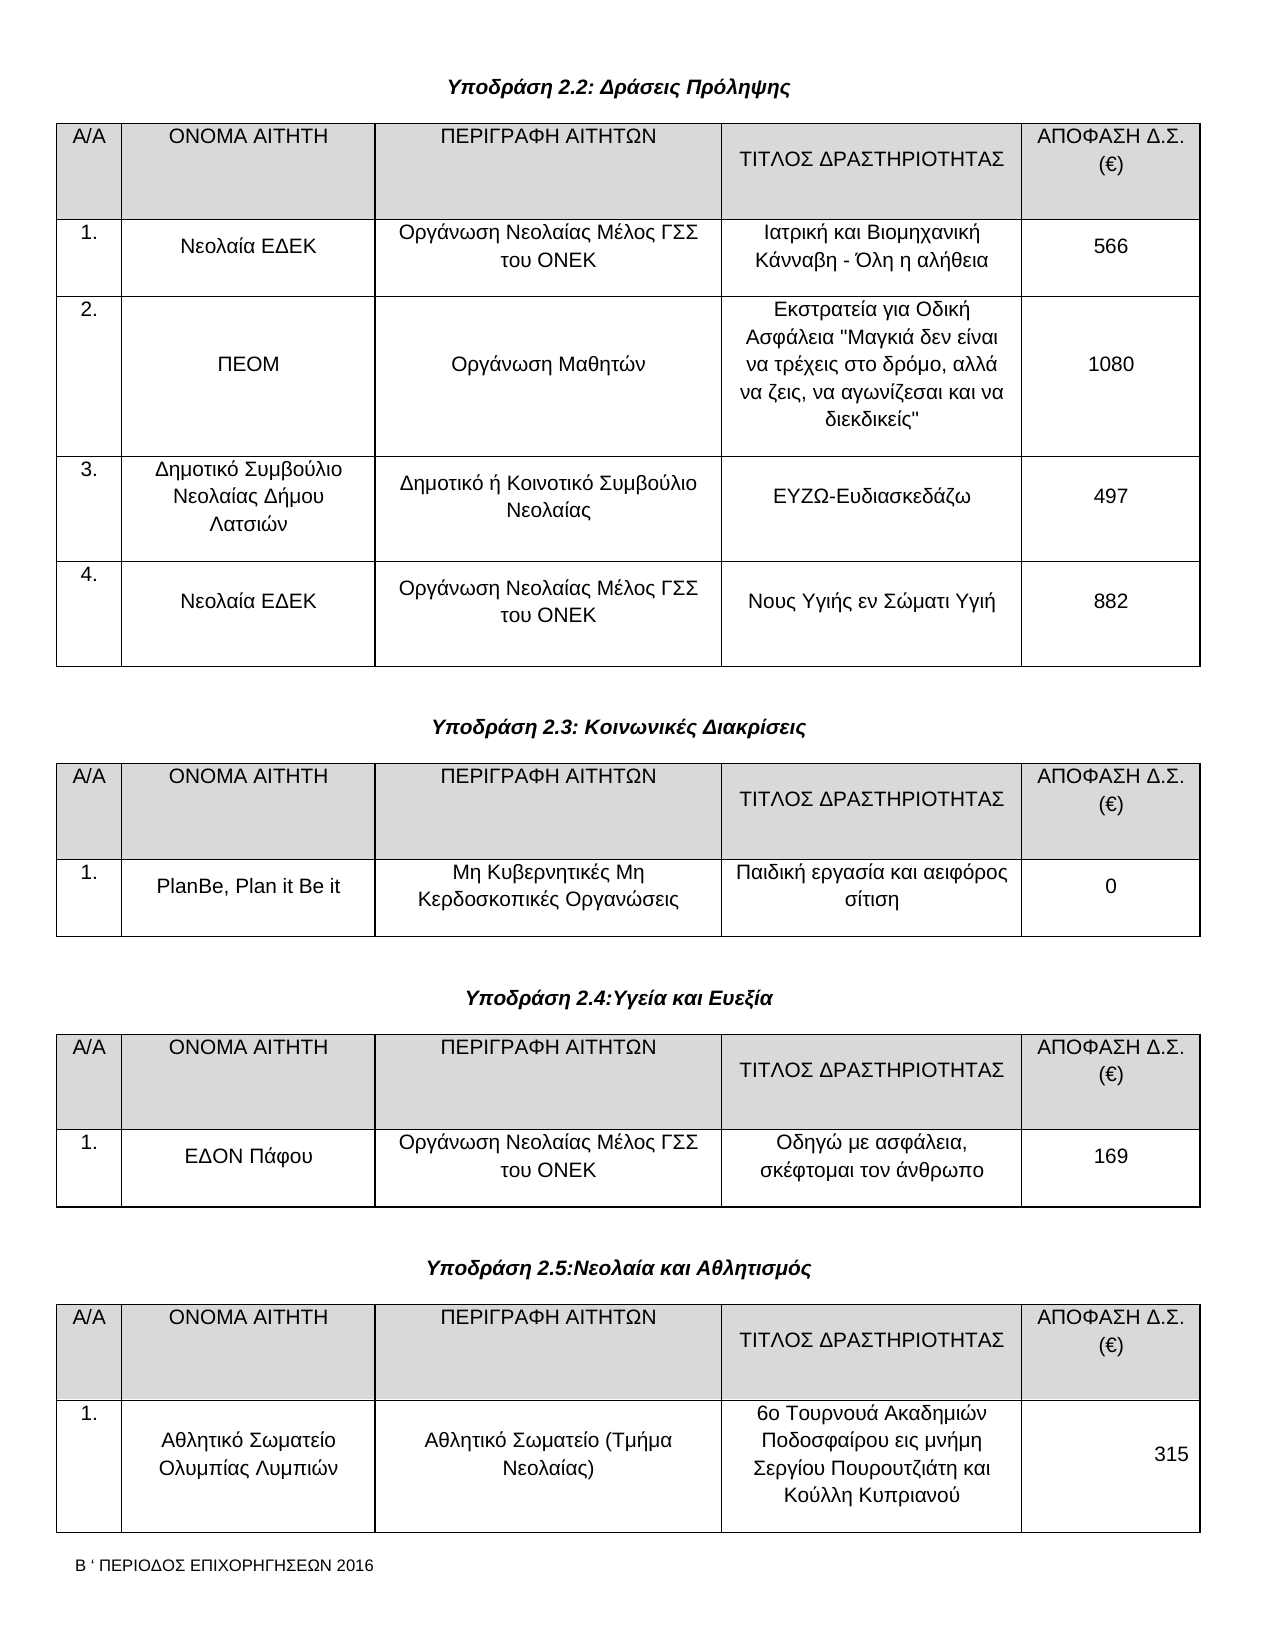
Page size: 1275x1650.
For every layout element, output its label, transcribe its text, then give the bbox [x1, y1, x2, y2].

table_header ΤΙΤΛΟΣ ΔΡΑΣΤΗΡΙΟΤΗΤΑΣ [722, 1035, 1021, 1129]
text Υποδράση 2.3: Κοινωνικές Διακρίσεις [75, 715, 1162, 739]
table_header ΤΙΤΛΟΣ ΔΡΑΣΤΗΡΙΟΤΗΤΑΣ [722, 764, 1021, 859]
table_cell Εκστρατεία για Οδική Ασφάλεια "Μαγκιά δεν είναι να τρέχεις στο δρόμο, αλλά να ζεις, να αγωνίζεσαι και να διεκδικείς" [722, 297, 1021, 456]
table_cell Νους Υγιής εν Σώματι Υγιή [722, 562, 1021, 666]
table_cell Αθλητικό Σωματείο Ολυμπίας Λυμπιών [122, 1401, 374, 1532]
table_cell ΕΥΖΩ-Ευδιασκεδάζω [722, 457, 1021, 561]
table_cell 497 [1022, 457, 1199, 561]
table_header ΑΠΟΦΑΣΗ Δ.Σ.(€) [1022, 124, 1199, 219]
table_cell ΕΔΟΝ Πάφου [122, 1130, 374, 1206]
table_cell PlanBe, Plan it Be it [122, 860, 374, 936]
table_header Α/Α [57, 1035, 121, 1129]
table_header ΠΕΡΙΓΡΑΦΗ ΑΙΤΗΤΩΝ [376, 1035, 721, 1129]
table_header ΟΝΟΜΑ ΑΙΤΗΤΗ [122, 124, 374, 219]
table_header ΤΙΤΛΟΣ ΔΡΑΣΤΗΡΙΟΤΗΤΑΣ [722, 124, 1021, 219]
table_cell 2. [57, 297, 121, 456]
table_header Α/Α [57, 124, 121, 219]
table_header ΑΠΟΦΑΣΗ Δ.Σ.(€) [1022, 1305, 1199, 1399]
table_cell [376, 1401, 721, 1532]
table_cell 4. [57, 562, 121, 666]
table_cell Ιατρική και Βιομηχανική Κάνναβη - Όλη η αλήθεια [722, 220, 1021, 296]
table_header ΤΙΤΛΟΣ ΔΡΑΣΤΗΡΙΟΤΗΤΑΣ [722, 1305, 1021, 1399]
table_header Α/Α [57, 764, 121, 859]
table_cell Νεολαία ΕΔΕΚ [122, 562, 374, 666]
table_header ΠΕΡΙΓΡΑΦΗ ΑΙΤΗΤΩΝ [376, 764, 721, 859]
text Υποδράση 2.5:Νεολαία και Αθλητισμός [75, 1256, 1162, 1280]
table_cell Οργάνωση Νεολαίας Μέλος ΓΣΣ του ΟΝΕΚ [376, 1130, 721, 1206]
table_cell 1. [57, 220, 121, 296]
table_cell Νεολαία ΕΔΕΚ [122, 220, 374, 296]
table_cell 566 [1022, 220, 1199, 296]
table_cell 882 [1022, 562, 1199, 666]
table_cell Οργάνωση Μαθητών [376, 297, 721, 456]
table_header ΑΠΟΦΑΣΗ Δ.Σ.(€) [1022, 764, 1199, 859]
table_cell 1. [57, 1401, 121, 1532]
table_cell 1080 [1022, 297, 1199, 456]
table_cell 6ο Τουρνουά Ακαδημιών Ποδοσφαίρου εις μνήμη Σεργίου Πουρουτζιάτη και Κούλλη Κυπριανού [722, 1401, 1021, 1532]
table_header ΟΝΟΜΑ ΑΙΤΗΤΗ [122, 1305, 374, 1399]
text Υποδράση 2.2: Δράσεις Πρόληψης [75, 75, 1162, 99]
table_cell Οδηγώ με ασφάλεια, σκέφτομαι τον άνθρωπο [722, 1130, 1021, 1206]
table_cell ΠΕΟΜ [122, 297, 374, 456]
table_cell Παιδική εργασία και αειφόρος σίτιση [722, 860, 1021, 936]
table_cell 0 [1022, 860, 1199, 936]
table_cell Δημοτικό Συμβούλιο Νεολαίας Δήμου Λατσιών [122, 457, 374, 561]
table_cell 169 [1022, 1130, 1199, 1206]
table_cell 315 [1022, 1401, 1199, 1532]
table_header ΑΠΟΦΑΣΗ Δ.Σ.(€) [1022, 1035, 1199, 1129]
table_cell 1. [57, 860, 121, 936]
table_cell 1. [57, 1130, 121, 1206]
text Υποδράση 2.4:Υγεία και Ευεξία [75, 985, 1162, 1009]
table_header ΠΕΡΙΓΡΑΦΗ ΑΙΤΗΤΩΝ [376, 124, 721, 219]
table_cell 3. [57, 457, 121, 561]
table_cell Οργάνωση Νεολαίας Μέλος ΓΣΣ του ΟΝΕΚ [376, 220, 721, 296]
table_header ΟΝΟΜΑ ΑΙΤΗΤΗ [122, 764, 374, 859]
table_cell Μη Κυβερνητικές Μη Κερδοσκοπικές Οργανώσεις [376, 860, 721, 936]
table_header ΟΝΟΜΑ ΑΙΤΗΤΗ [122, 1035, 374, 1129]
table_cell Δημοτικό ή Κοινοτικό Συμβούλιο Νεολαίας [376, 457, 721, 561]
table_header Α/Α [57, 1305, 121, 1399]
table_cell Οργάνωση Νεολαίας Μέλος ΓΣΣ του ΟΝΕΚ [376, 562, 721, 666]
table_header ΠΕΡΙΓΡΑΦΗ ΑΙΤΗΤΩΝ [376, 1305, 721, 1399]
